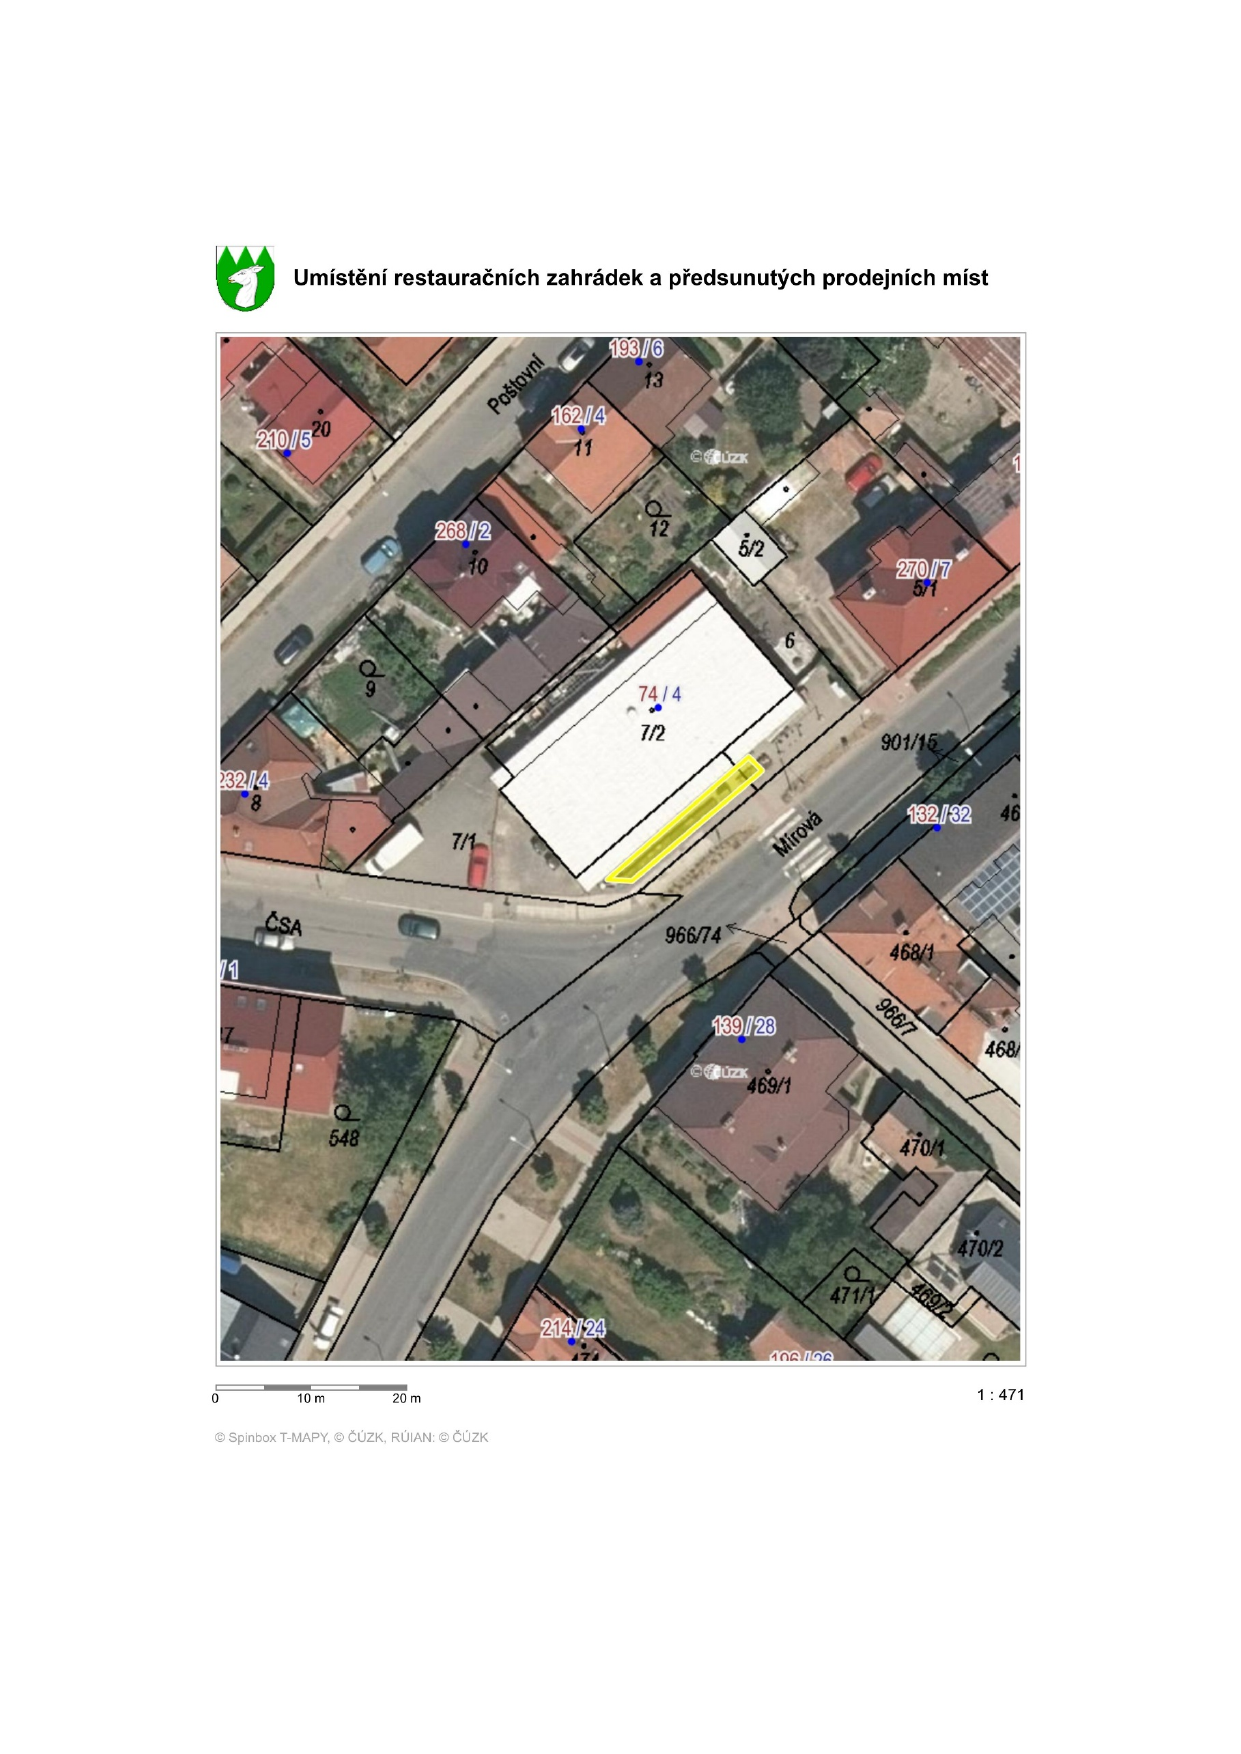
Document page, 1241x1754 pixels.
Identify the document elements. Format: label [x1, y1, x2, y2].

picture [147, 176, 1092, 1516]
